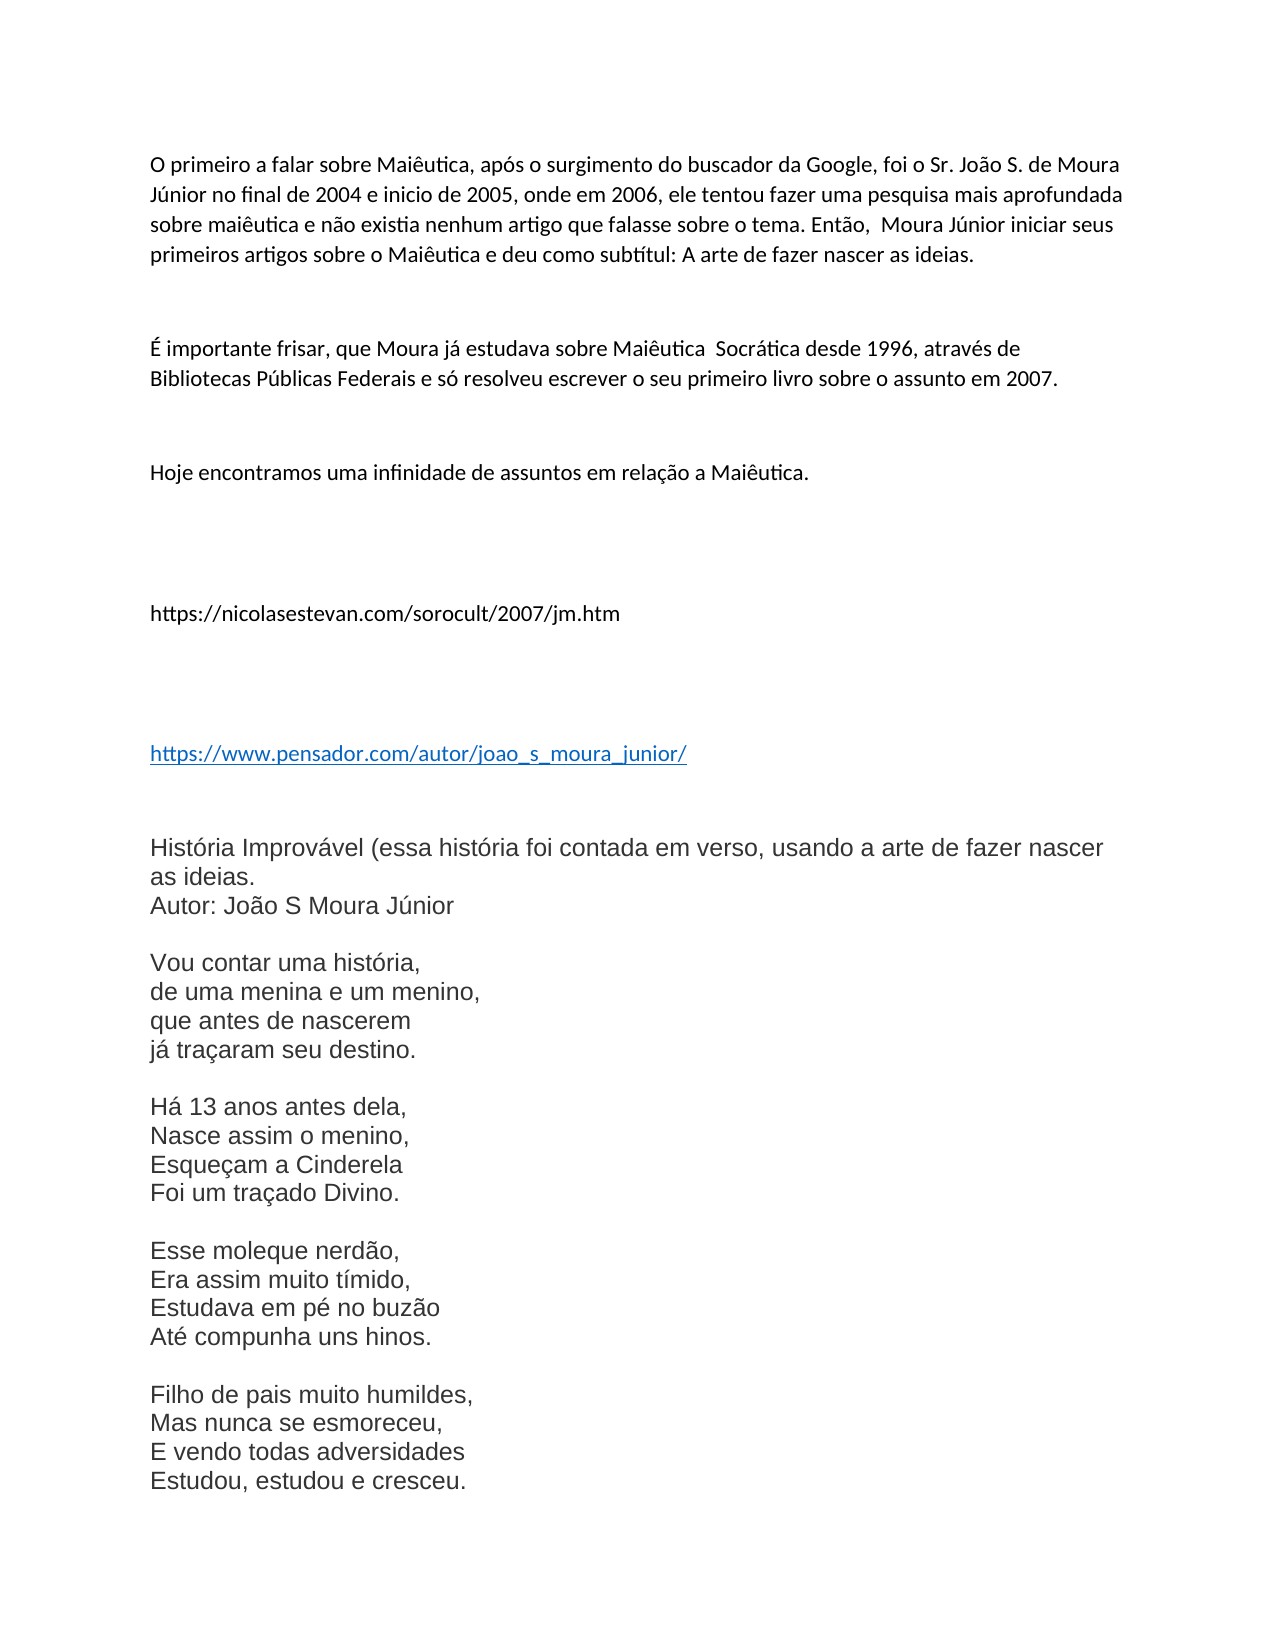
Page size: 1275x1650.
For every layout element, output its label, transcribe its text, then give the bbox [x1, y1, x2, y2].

text Hoje encontramos uma infinidade de assuntos em relação a Maiêutica. [150, 458, 1125, 486]
text https://nicolasestevan.com/sorocult/2007/jm.htm [150, 599, 1125, 627]
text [150, 833, 1125, 1494]
text O primeiro a falar sobre Maiêutica, após o surgimento do buscador da Google, foi o Sr. João S. de Moura Júnior no final de 2004 e inicio de 2005, onde em 2006, ele tentou fazer uma pesquisa mais aprofundada sobre maiêutica e não existia nenhum artigo que falasse sobre o tema. Então, Moura Júnior iniciar seus primeiros artigos sobre o Maiêutica e deu como subtítul: A arte de fazer nascer as ideias. [150, 150, 1125, 269]
text https://www.pensador.com/autor/joao_s_moura_junior/ [150, 739, 1125, 768]
text É importante frisar, que Moura já estudava sobre Maiêutica Socrática desde 1996, através de Bibliotecas Públicas Federais e só resolveu escrever o seu primeiro livro sobre o assunto em 2007. [150, 334, 1125, 393]
